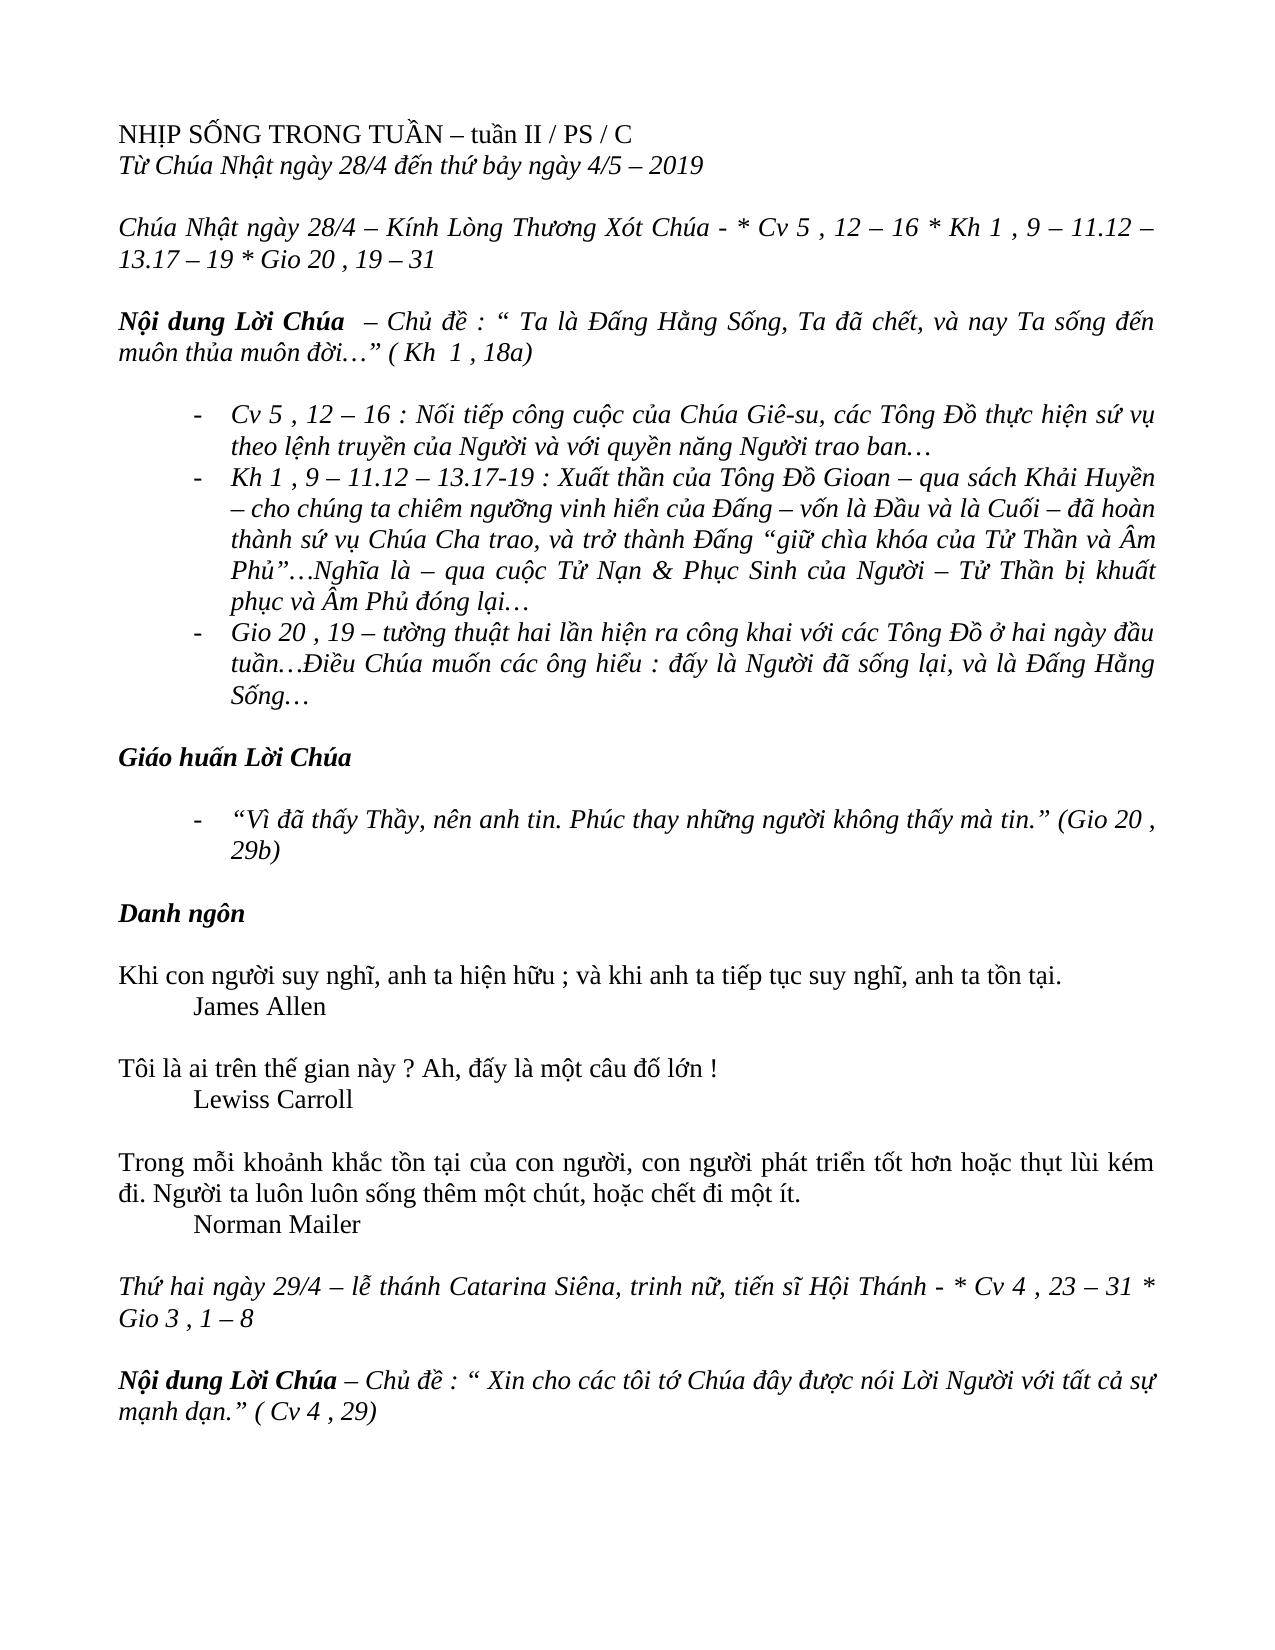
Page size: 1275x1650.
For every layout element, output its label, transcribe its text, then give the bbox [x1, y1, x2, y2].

text Tôi là ai trên thế gian này ? Ah, đấy là một câu đố lớn ! [118, 1052, 1157, 1084]
text Danh ngôn [118, 897, 1157, 928]
text Khi con người suy nghĩ, anh ta hiện hữu ; và khi anh ta tiếp tục suy nghĩ, anh ta tồn tại. [118, 959, 1157, 990]
text Nội dung Lời Chúa – Chủ đề : “ Ta là Đấng Hằng Sống, Ta đã chết, và nay Ta sống đến muôn thủa muôn đời…” ( Kh 1 , 18a) [118, 305, 1157, 367]
text NHỊP SỐNG TRONG TUẦN – tuần II / PS / C [118, 118, 1157, 149]
text Trong mỗi khoảnh khắc tồn tại của con người, con người phát triển tốt hơn hoặc thụt lùi kém đi. Người ta luôn luôn sống thêm một chút, hoặc chết đi một ít. [118, 1146, 1157, 1208]
list Kh 1 , 9 – 11.12 – 13.17-19 : Xuất thần của Tông Đồ Gioan – qua sách Khải Huyền – cho chúng ta chiêm ngưỡng vinh hiển của Đấng – vốn là Đầu và là Cuối – đã hoàn thành sứ vụ Chúa Cha trao, và trở thành Đấng “giữ chìa khóa của Tử Thần và Âm Phủ”…Nghĩa là – qua cuộc Tử Nạn & Phục Sinh của Người – Tử Thần bị khuất phục và Âm Phủ đóng lại… [193, 461, 1157, 616]
text Giáo huấn Lời Chúa [118, 741, 1157, 772]
text Chúa Nhật ngày 28/4 – Kính Lòng Thương Xót Chúa - * Cv 5 , 12 – 16 * Kh 1 , 9 – 11.12 – 13.17 – 19 * Gio 20 , 19 – 31 [118, 212, 1157, 274]
text Thứ hai ngày 29/4 – lễ thánh Catarina Siêna, trinh nữ, tiến sĩ Hội Thánh - * Cv 4 , 23 – 31 * Gio 3 , 1 – 8 [118, 1271, 1157, 1333]
text James Allen [118, 990, 1157, 1021]
text Lewiss Carroll [118, 1084, 1157, 1115]
text Nội dung Lời Chúa – Chủ đề : “ Xin cho các tôi tớ Chúa đây được nói Lời Người với tất cả sự mạnh dạn.” ( Cv 4 , 29) [118, 1364, 1157, 1426]
list Cv 5 , 12 – 16 : Nối tiếp công cuộc của Chúa Giê-su, các Tông Đồ thực hiện sứ vụ theo lệnh truyền của Người và với quyền năng Người trao ban… [193, 398, 1157, 461]
list “Vì đã thấy Thầy, nên anh tin. Phúc thay những người không thấy mà tin.” (Gio 20 , 29b) [193, 803, 1157, 866]
text Từ Chúa Nhật ngày 28/4 đến thứ bảy ngày 4/5 – 2019 [118, 149, 1157, 180]
text Norman Mailer [118, 1208, 1157, 1239]
list Gio 20 , 19 – tường thuật hai lần hiện ra công khai với các Tông Đồ ở hai ngày đầu tuần…Điều Chúa muốn các ông hiểu : đấy là Người đã sống lại, và là Đấng Hằng Sống… [193, 616, 1157, 710]
